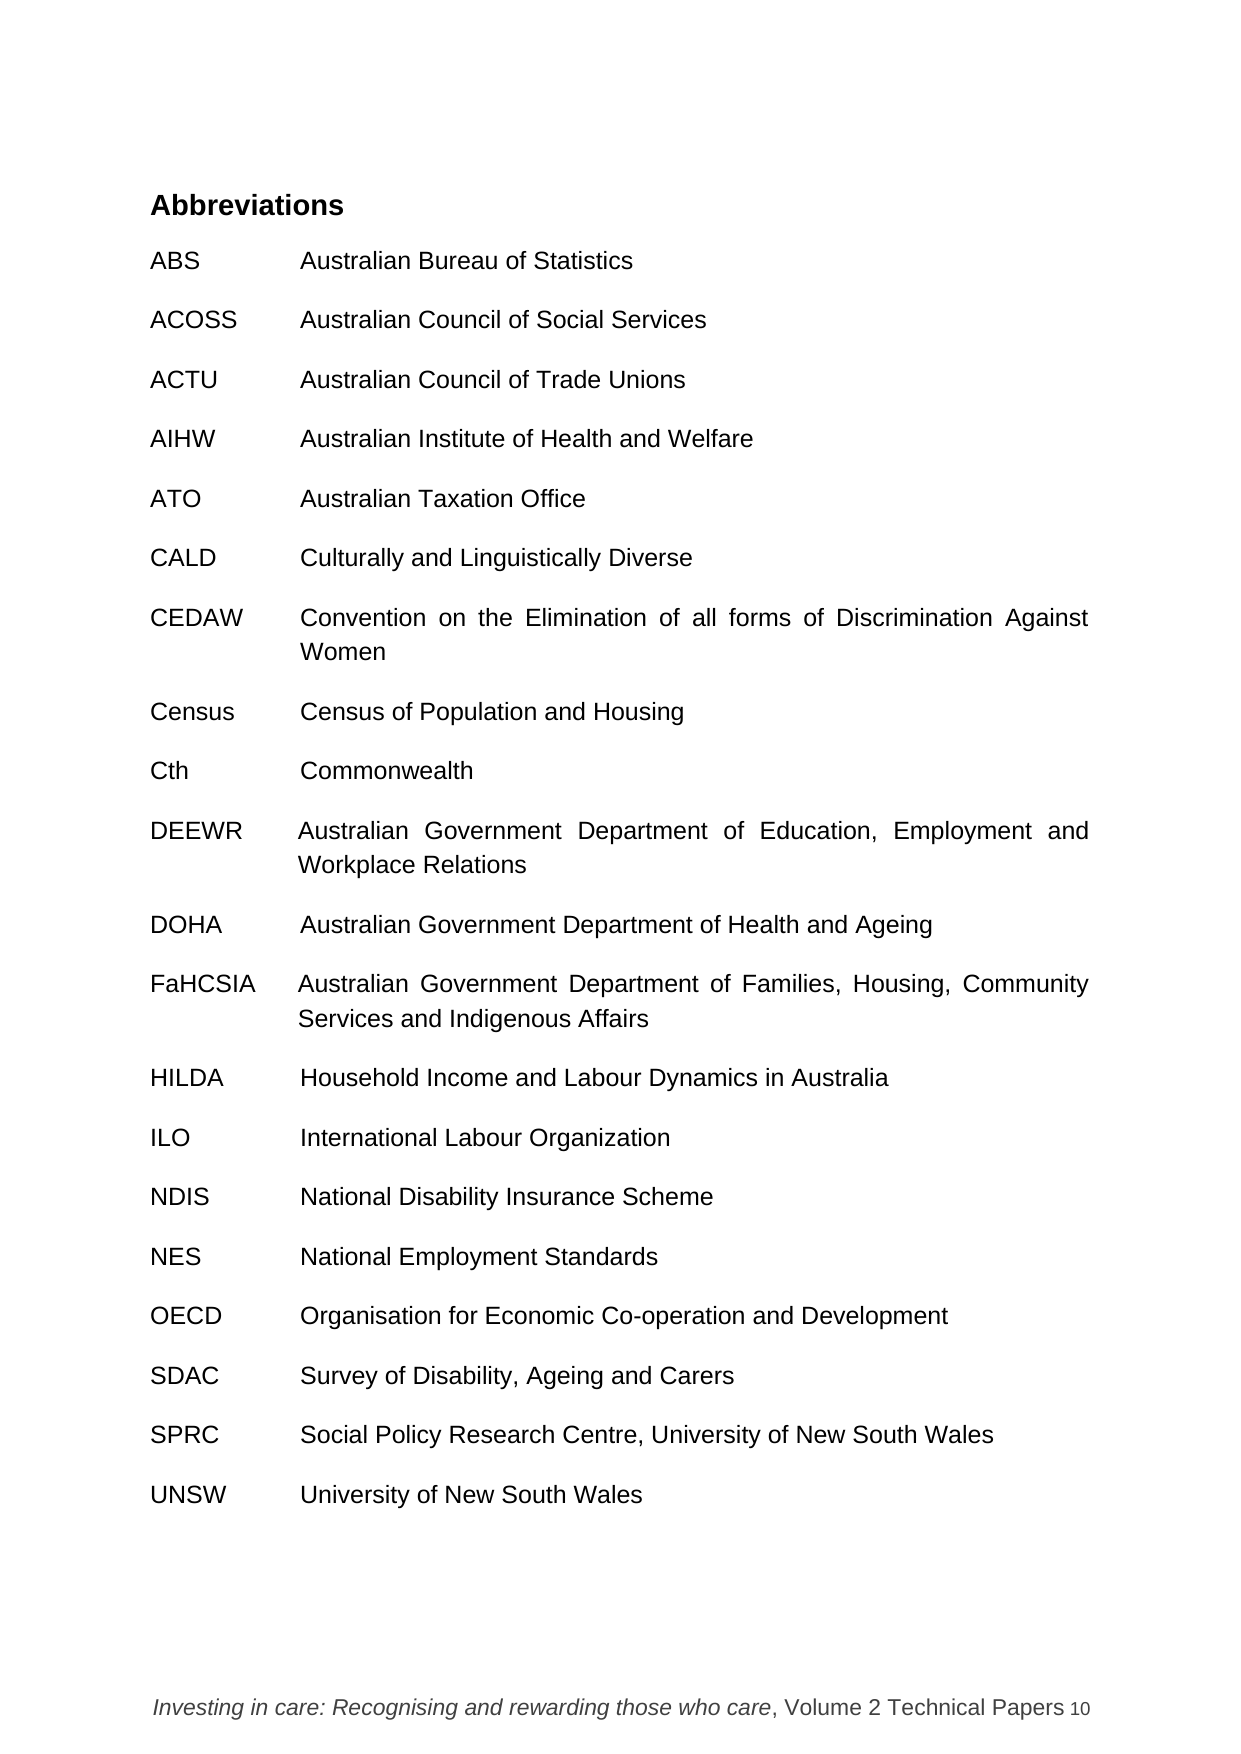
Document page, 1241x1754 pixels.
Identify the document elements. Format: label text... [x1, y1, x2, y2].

text NDIS National Disability Insurance Scheme [150, 1182, 1090, 1211]
text CEDAW Convention on the Elimination of all forms of Discrimination Against Women [150, 603, 1090, 666]
text FaHCSIA Australian Government Department of Families, Housing, Community Services and Indigenous Affairs [150, 969, 1090, 1032]
text OECD Organisation for Economic Co-operation and Development [150, 1301, 1090, 1330]
text UNSW University of New South Wales [150, 1479, 1090, 1508]
text ACTU Australian Council of Trade Unions [150, 365, 1090, 394]
text DOHA Australian Government Department of Health and Ageing [150, 910, 1090, 938]
text AIHW Australian Institute of Health and Welfare [150, 424, 1090, 453]
text DEEWR Australian Government Department of Education, Employment and Workplace Relations [150, 816, 1090, 879]
text NES National Employment Standards [150, 1242, 1090, 1270]
text ABS Australian Bureau of Statistics [150, 246, 1090, 275]
text ATO Australian Taxation Office [150, 484, 1090, 513]
text SDAC Survey of Disability, Ageing and Carers [150, 1361, 1090, 1389]
text ILO International Labour Organization [150, 1123, 1090, 1151]
text Census Census of Population and Housing [150, 697, 1090, 726]
text ACOSS Australian Council of Social Services [150, 306, 1090, 334]
subtitle Abbreviations [150, 187, 1090, 221]
text CALD Culturally and Linguistically Diverse [150, 543, 1090, 572]
text Cth Commonwealth [150, 756, 1090, 785]
text SPRC Social Policy Research Centre, University of New South Wales [150, 1420, 1090, 1449]
text HILDA Household Income and Labour Dynamics in Australia [150, 1063, 1090, 1092]
